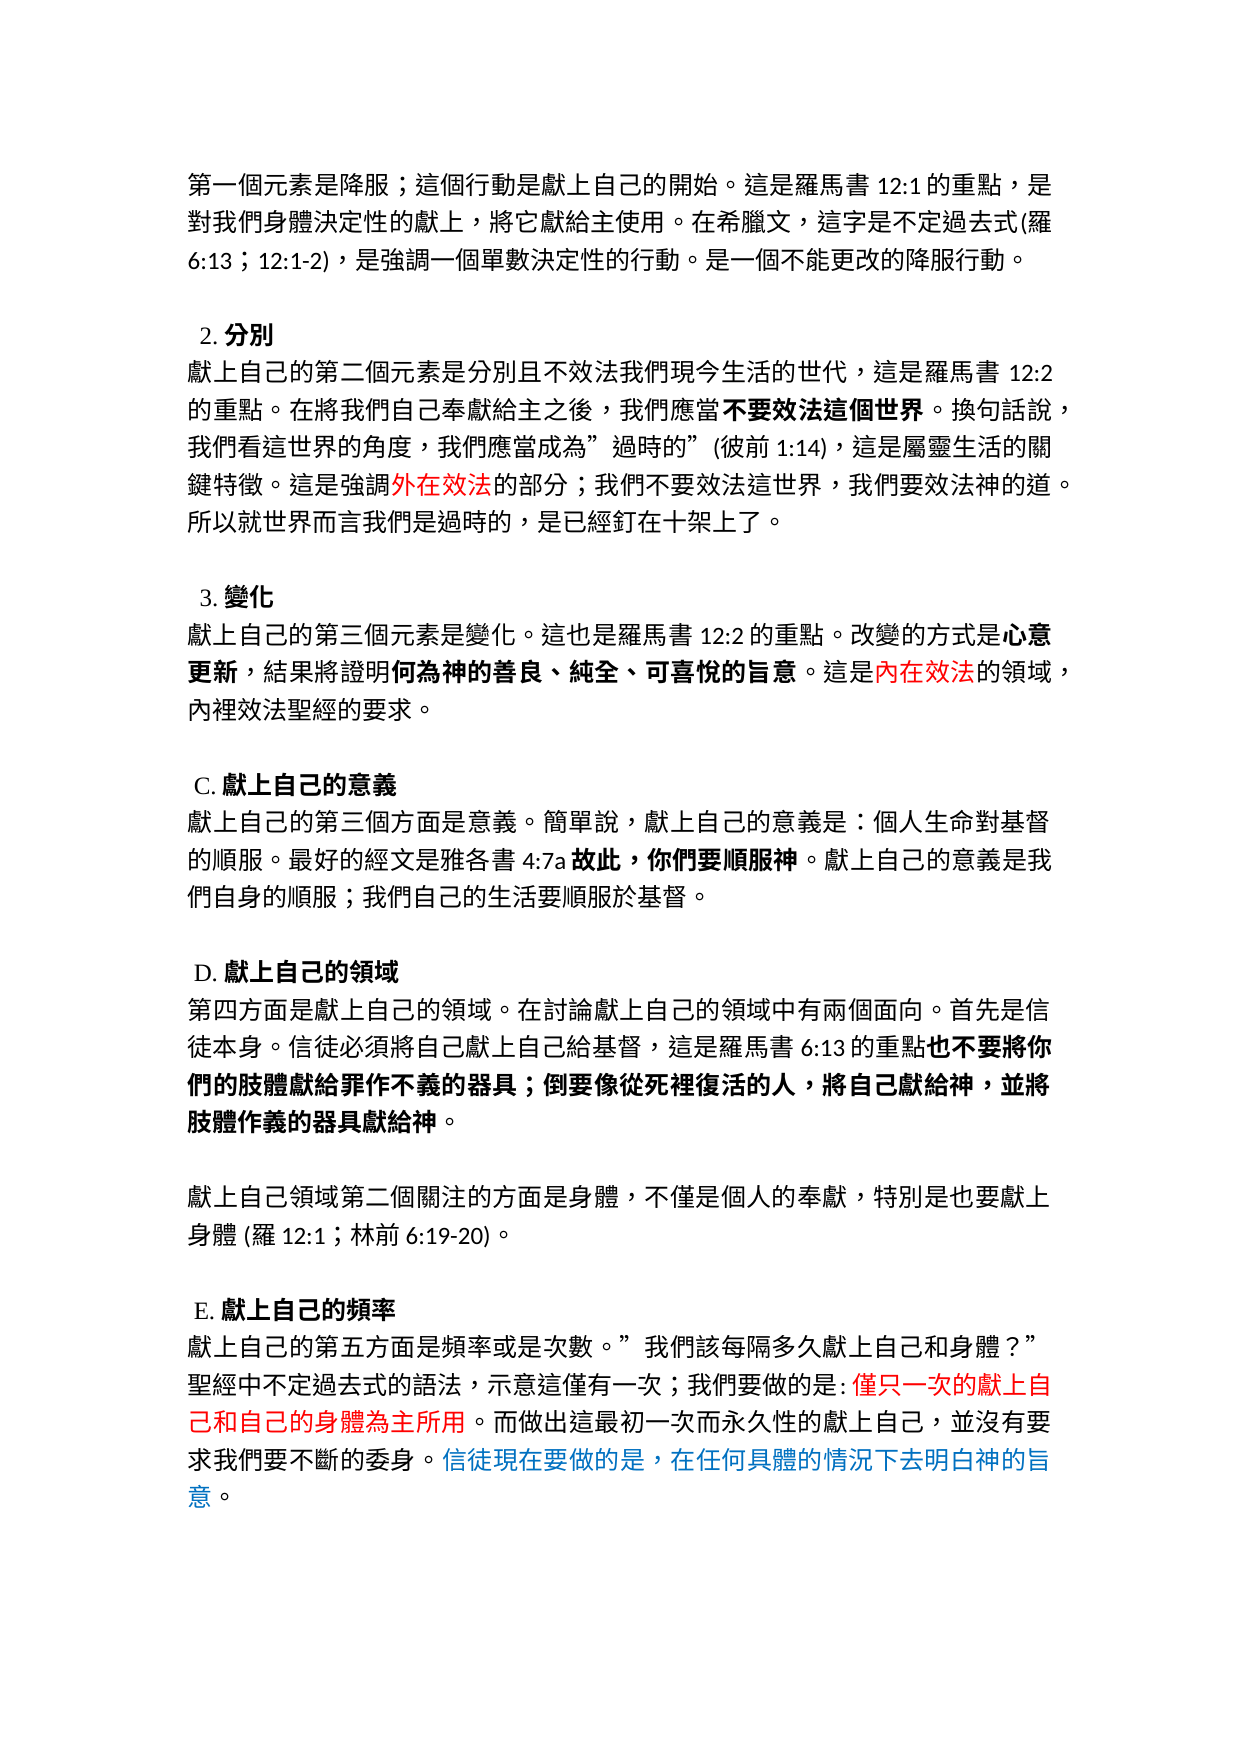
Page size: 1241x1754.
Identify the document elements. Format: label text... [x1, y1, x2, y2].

list 獻上自己的領域 [193, 952, 1053, 989]
list 獻上自己的意義 [193, 764, 1053, 802]
text 獻上自己領域第二個關注的方面是身體，不僅是個人的奉獻，特別是也要獻上身體 (羅12:1；林前6:19-20)。 [187, 1177, 1053, 1252]
text 第四方面是獻上自己的領域。在討論獻上自己的領域中有兩個面向。首先是信徒本身。信徒必須將自己獻上自己給基督，這是羅馬書6:13的重點也不要將你們的肢體獻給罪作不義的器具；倒要像從死裡復活的人，將自己獻給神，並將肢體作義的器具獻給神。 [187, 989, 1053, 1139]
list 獻上自己的頻率 [193, 1289, 1053, 1327]
text 獻上自己的第二個元素是分別且不效法我們現今生活的世代，這是羅馬書12:2的重點。在將我們自己奉獻給主之後，我們應當不要效法這個世界。換句話說，我們看這世界的角度，我們應當成為”過時的”(彼前1:14)，這是屬靈生活的關鍵特徵。這是強調外在效法的部分；我們不要效法這世界，我們要效法神的道。所以就世界而言我們是過時的，是已經釘在十架上了。 [187, 352, 1053, 539]
list 分別 [199, 314, 1053, 352]
text 獻上自己的第三個元素是變化。這也是羅馬書12:2的重點。改變的方式是心意更新，結果將證明何為神的善良、純全、可喜悅的旨意。這是內在效法的領域，內裡效法聖經的要求。 [187, 614, 1053, 727]
text 第一個元素是降服；這個行動是獻上自己的開始。這是羅馬書12:1的重點，是對我們身體決定性的獻上，將它獻給主使用。在希臘文，這字是不定過去式(羅6:13；12:1-2)，是強調一個單數決定性的行動。是一個不能更改的降服行動。 [187, 164, 1053, 277]
text 獻上自己的第五方面是頻率或是次數。”我們該每隔多久獻上自己和身體？”聖經中不定過去式的語法，示意這僅有一次；我們要做的是: 僅只一次的獻上自己和自己的身體為主所用。而做出這最初一次而永久性的獻上自己，並沒有要求我們要不斷的委身。信徒現在要做的是，在任何具體的情況下去明白神的旨意。 [187, 1327, 1053, 1514]
text 獻上自己的第三個方面是意義。簡單說，獻上自己的意義是：個人生命對基督的順服。最好的經文是雅各書4:7a故此，你們要順服神。獻上自己的意義是我們自身的順服；我們自己的生活要順服於基督。 [187, 802, 1053, 914]
list 變化 [199, 577, 1053, 614]
